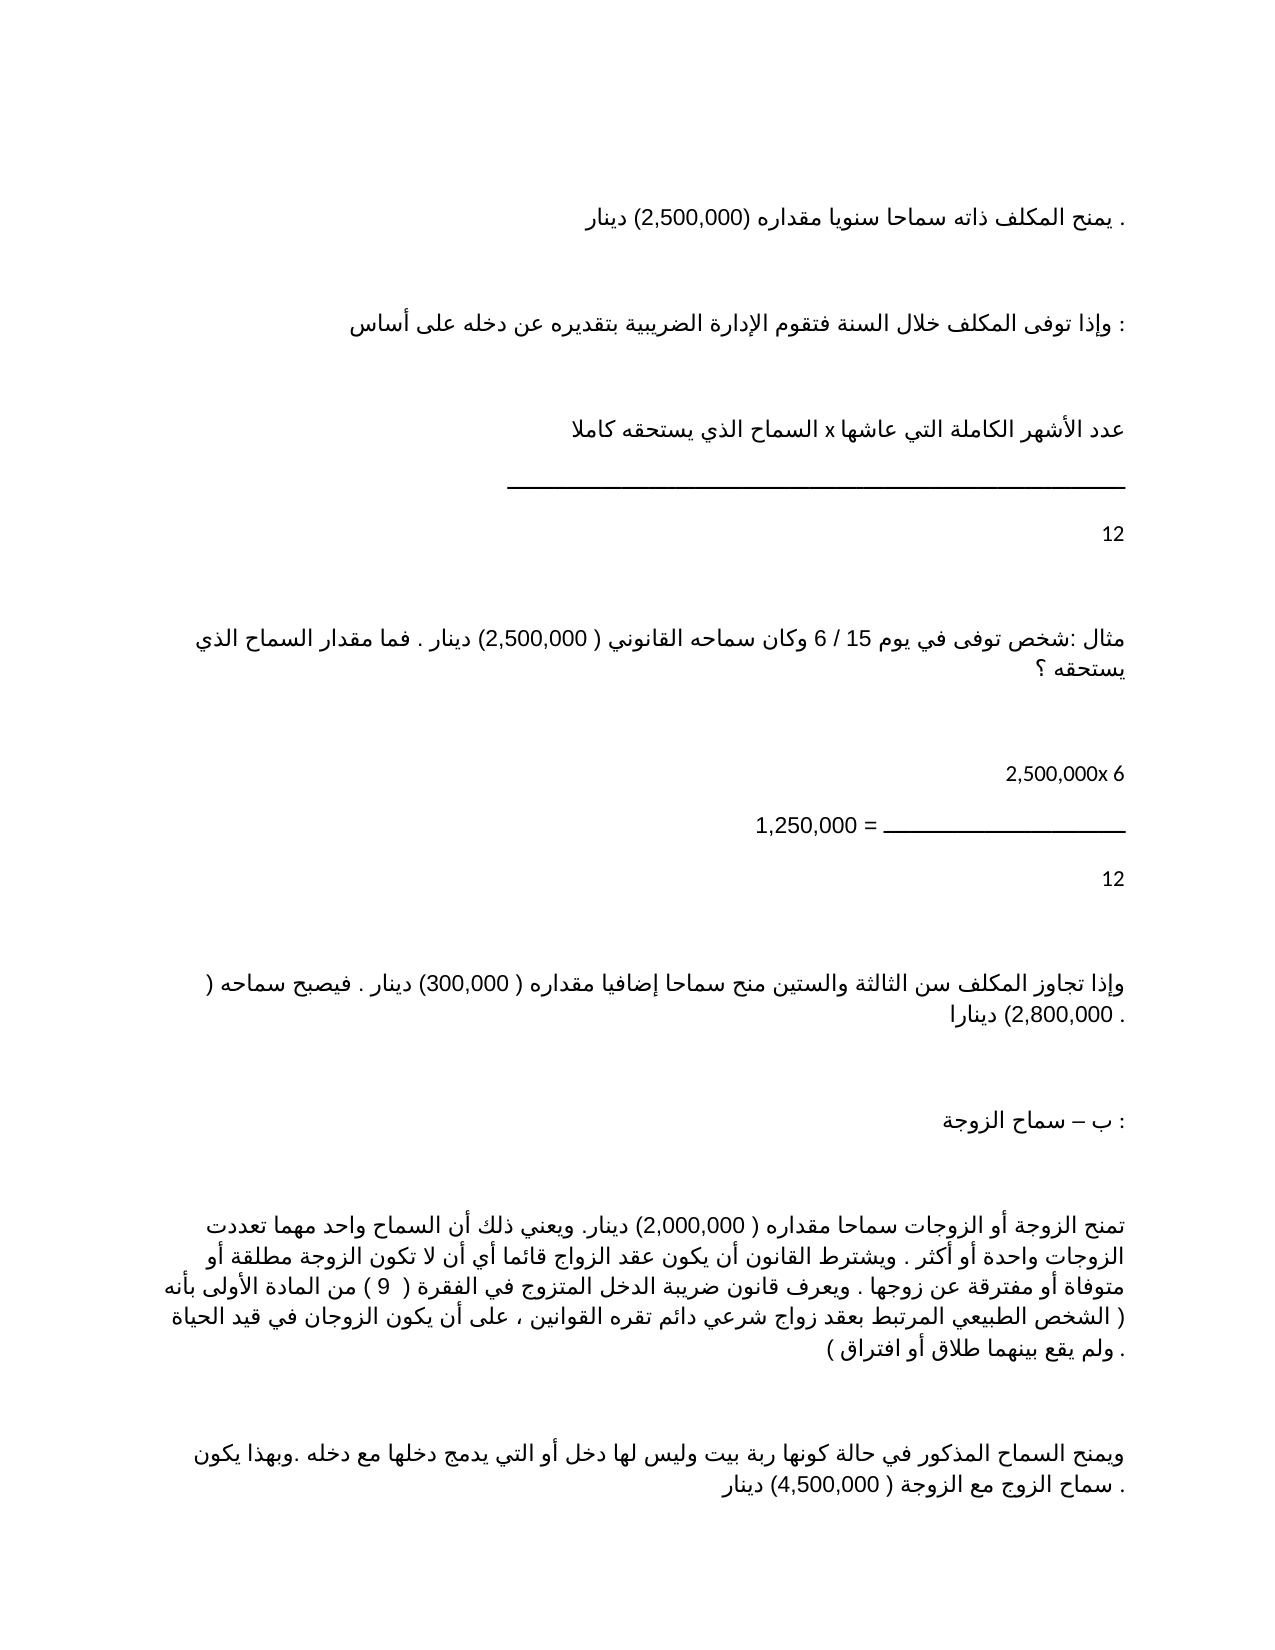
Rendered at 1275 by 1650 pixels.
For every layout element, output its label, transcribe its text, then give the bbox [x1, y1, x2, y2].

text وإذا توفى المكلف خلال السنة فتقوم الإدارة الضريبية بتقديره عن دخله على أساس : [150, 309, 1125, 337]
text السماح الذي يستحقه كاملا x عدد الأشهر الكاملة التي عاشها [150, 415, 1125, 443]
text ويمنح السماح المذكور في حالة كونها ربة بيت وليس لها دخل أو التي يدمج دخلها مع دخله .وبهذا يكون سماح الزوج مع الزوجة ( 4,500,000) دينار . [150, 1440, 1125, 1498]
text يمنح المكلف ذاته سماحا سنويا مقداره (2,500,000) دينار . [150, 203, 1125, 231]
text وإذا تجاوز المكلف سن الثالثة والستين منح سماحا إضافيا مقداره ( 300,000) دينار . فيصبح سماحه ( 2,800,000) دينارا . [150, 970, 1125, 1028]
text 2,500,000x 6 [150, 759, 1125, 787]
text ــــــــــــــــــــــــــــــــــــــــــــــــــــــــــــــــــــــــــــــــــــــــــــ [150, 468, 1125, 494]
text ــــــــــــــــــــــــــــــــــــ = 1,250,000 [150, 812, 1125, 839]
text 12 [150, 864, 1125, 892]
text ب – سماح الزوجة : [150, 1106, 1125, 1134]
text 12 [150, 519, 1125, 547]
text تمنح الزوجة أو الزوجات سماحا مقداره ( 2,000,000) دينار. ويعني ذلك أن السماح واحد مهما تعددت الزوجات واحدة أو أكثر . ويشترط القانون أن يكون عقد الزواج قائما أي أن لا تكون الزوجة مطلقة أو متوفاة أو مفترقة عن زوجها . ويعرف قانون ضريبة الدخل المتزوج في الفقرة ( 9 ) من المادة الأولى بأنه ( الشخص الطبيعي المرتبط بعقد زواج شرعي دائم تقره القوانين ، على أن يكون الزوجان في قيد الحياة ولم يقع بينهما طلاق أو افتراق ) . [150, 1212, 1125, 1362]
text مثال :شخص توفى في يوم 15 / 6 وكان سماحه القانوني ( 2,500,000) دينار . فما مقدار السماح الذي يستحقه ؟ [150, 625, 1125, 682]
